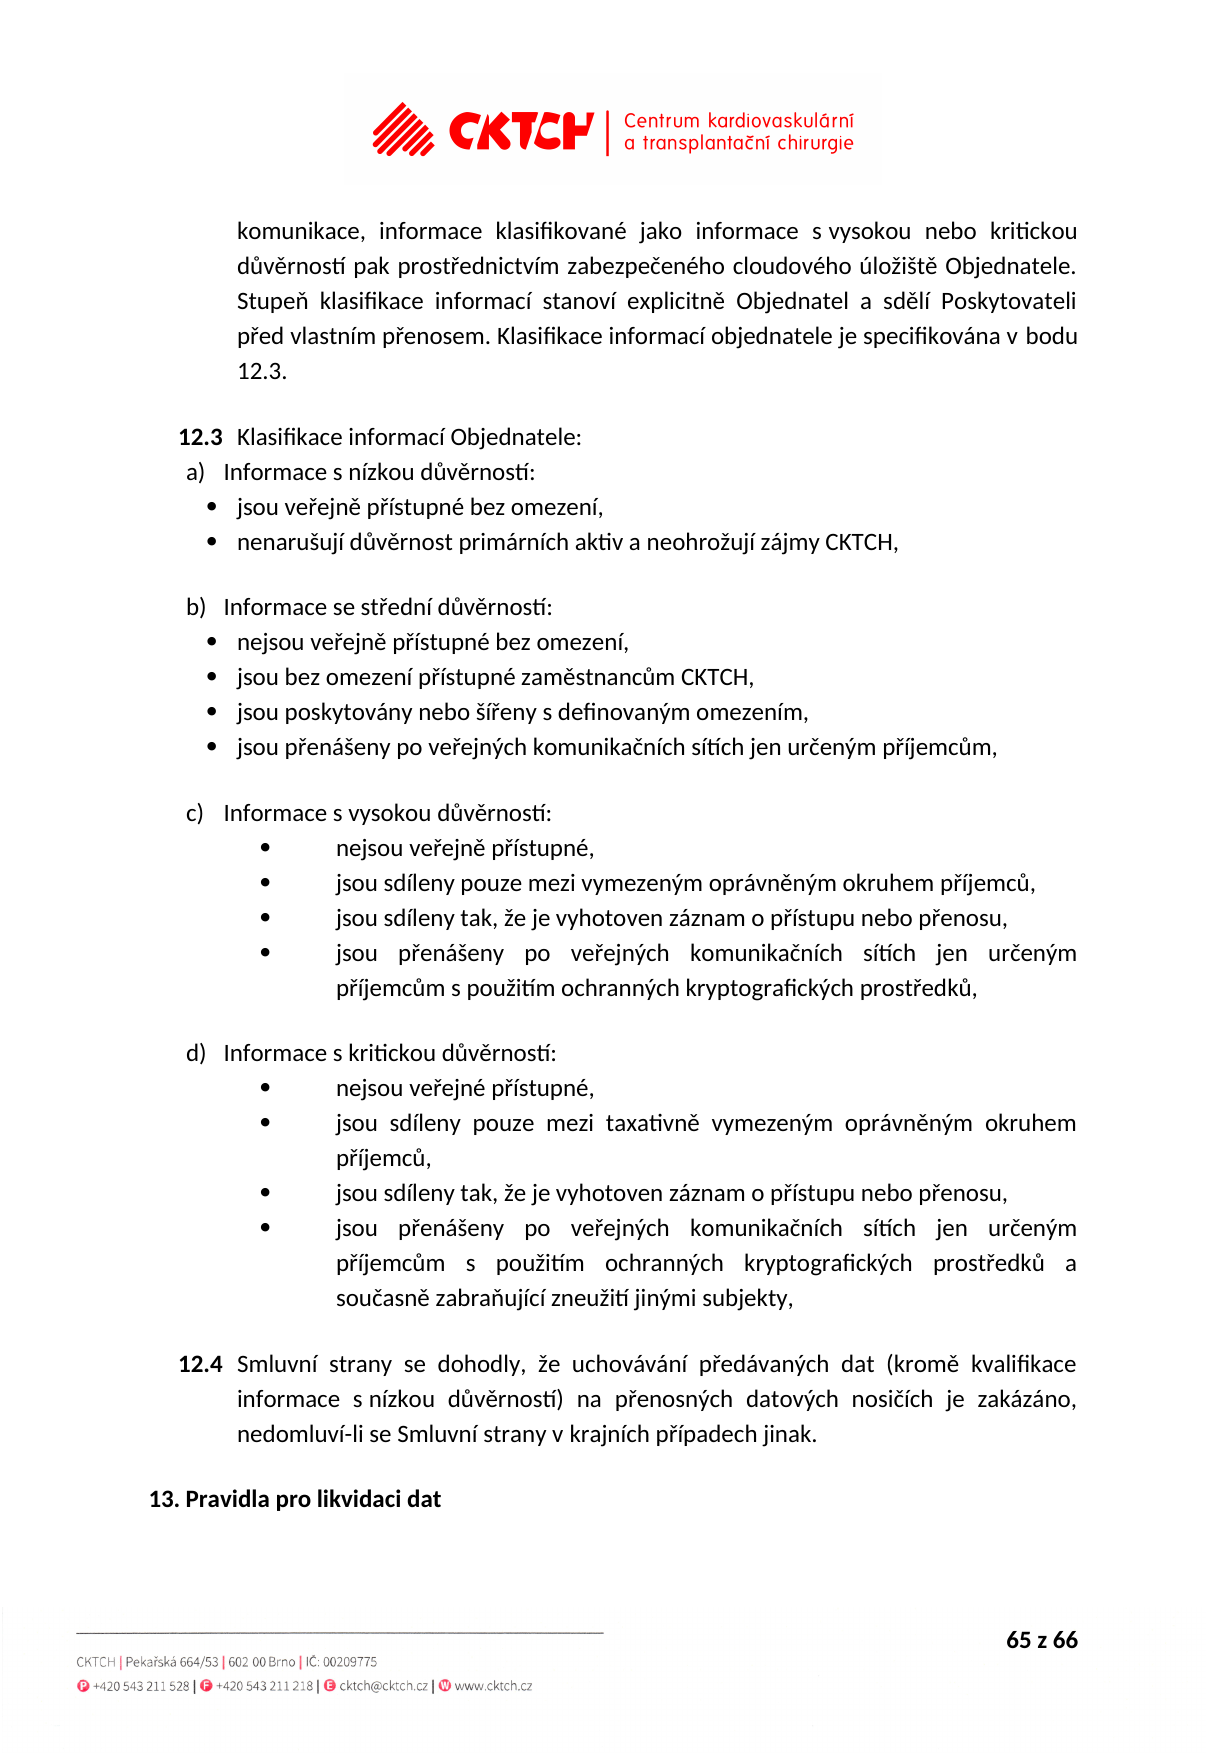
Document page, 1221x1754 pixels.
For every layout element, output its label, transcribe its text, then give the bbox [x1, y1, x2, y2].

list nejsou veřejné přístupné, [261, 1072, 1078, 1103]
list jsou poskytovány nebo šířeny s definovaným omezením, [207, 696, 1078, 727]
list Informace s vysokou důvěrností: [186, 797, 1078, 827]
list jsou bez omezení přístupné zaměstnancům CKTCH, [207, 661, 1078, 692]
list nejsou veřejně přístupné bez omezení, [207, 626, 1078, 657]
list Pravidla pro likvidaci dat [148, 1483, 1078, 1514]
list Informace s kritickou důvěrností: [186, 1037, 1078, 1068]
picture [2, 1607, 1207, 1753]
list Klasifikace informací Objednatele: [178, 421, 1078, 451]
list jsou přenášeny po veřejných komunikačních sítích jen určeným příjemcům s použitím ochranných kryptografických prostředků a současně zabraňující zneužití jinými subjekty, [261, 1212, 1078, 1313]
list nenarušují důvěrnost primárních aktiv a neohrožují zájmy CKTCH, [207, 526, 1078, 556]
list Smluvní strany se dohodly, že uchovávání předávaných dat (kromě kvalifikace informace s nízkou důvěrností) na přenosných datových nosičích je zakázáno, nedomluví-li se Smluvní strany v krajních případech jinak. [178, 1348, 1078, 1448]
list jsou sdíleny tak, že je vyhotoven záznam o přístupu nebo přenosu, [261, 1177, 1078, 1208]
list jsou sdíleny pouze mezi taxativně vymezeným oprávněným okruhem příjemců, [261, 1107, 1078, 1173]
list jsou přenášeny po veřejných komunikačních sítích jen určeným příjemcům, [207, 731, 1078, 762]
list jsou sdíleny tak, že je vyhotoven záznam o přístupu nebo přenosu, [261, 902, 1078, 932]
list jsou sdíleny pouze mezi vymezeným oprávněným okruhem příjemců, [261, 867, 1078, 897]
list Informace s nízkou důvěrností: [186, 456, 1078, 486]
list jsou veřejně přístupné bez omezení, [207, 491, 1078, 521]
list Informace se střední důvěrností: [186, 591, 1078, 622]
list nejsou veřejně přístupné, [261, 832, 1078, 862]
picture [344, 73, 882, 185]
list jsou přenášeny po veřejných komunikačních sítích jen určeným příjemcům s použitím ochranných kryptografických prostředků, [261, 937, 1078, 1002]
